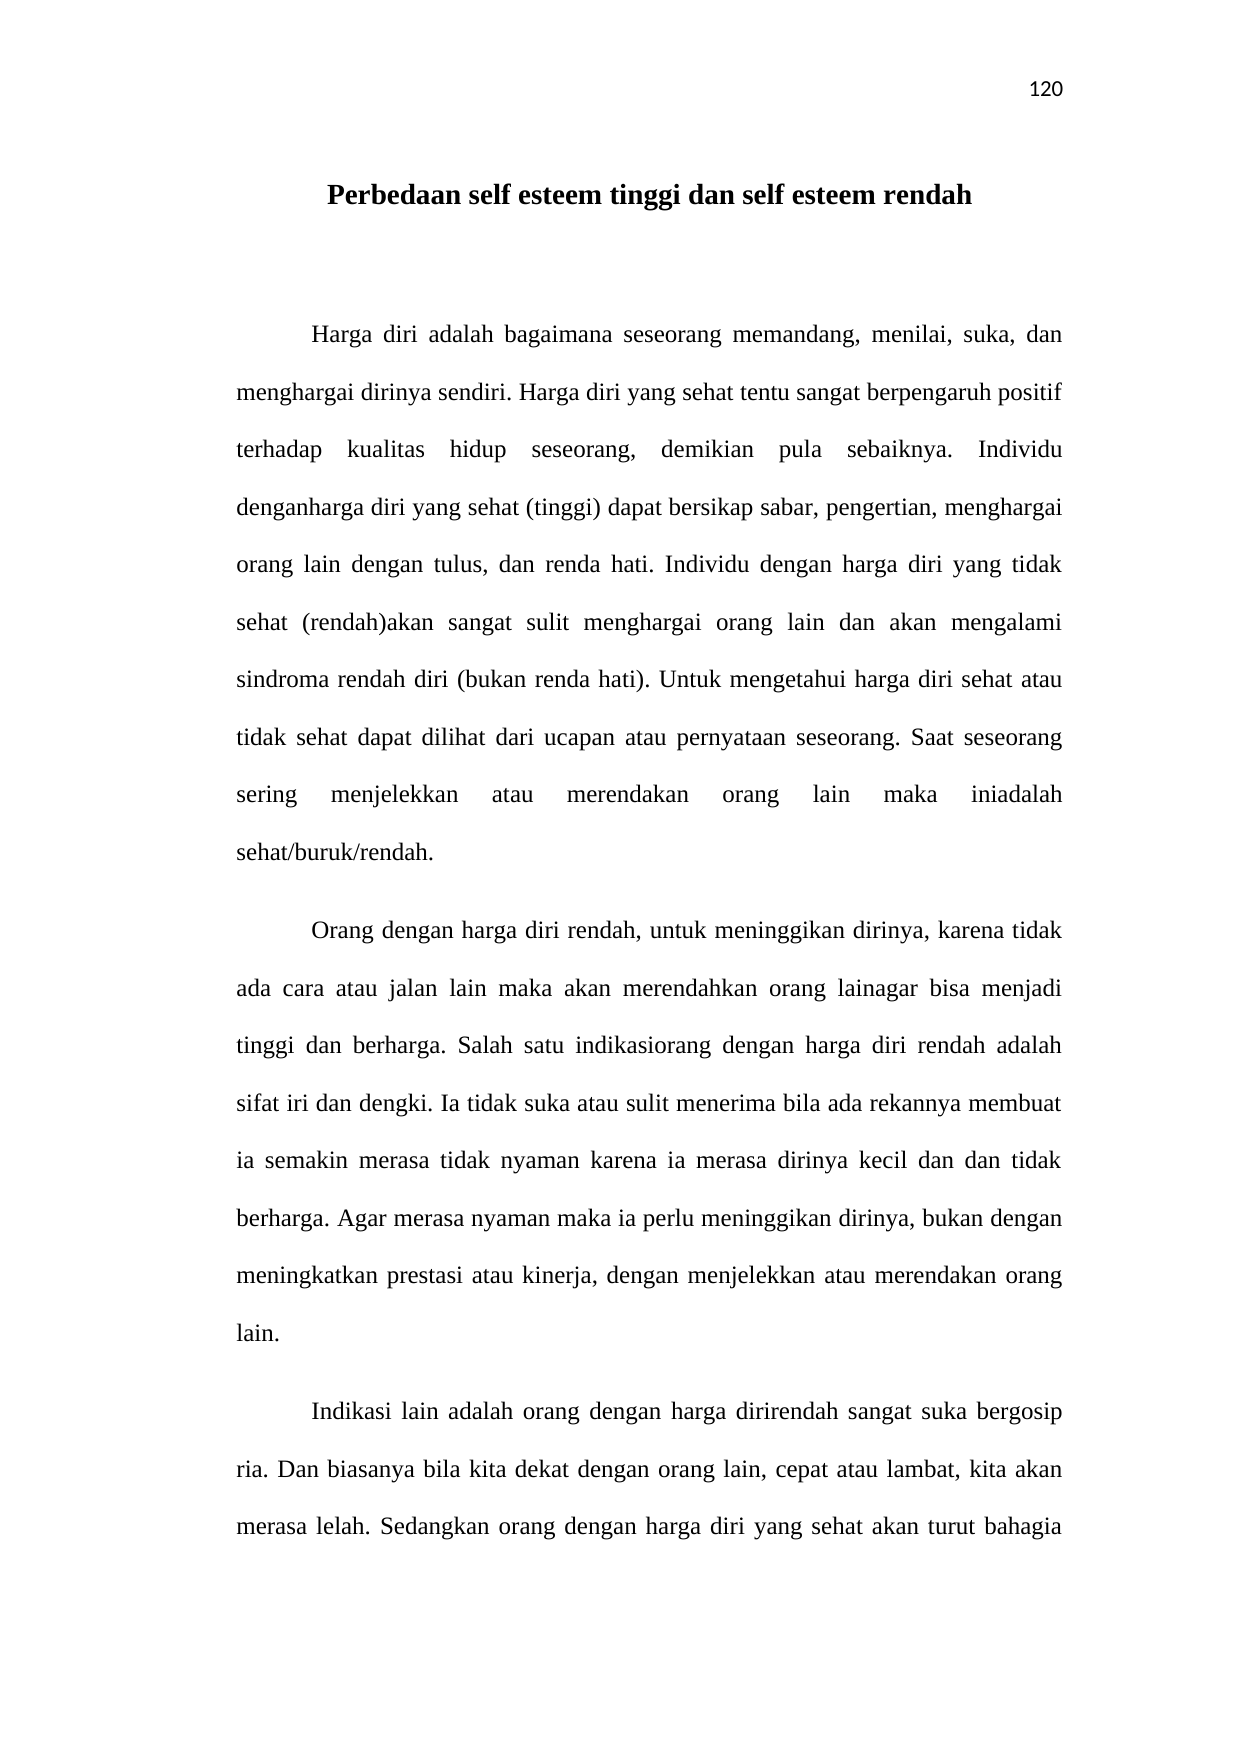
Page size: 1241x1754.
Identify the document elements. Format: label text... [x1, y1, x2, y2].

text Orang dengan harga diri rendah, untuk meninggikan dirinya, karena tidak ada cara atau jalan lain maka akan merendahkan orang lainagar bisa menjadi tinggi dan berharga. Salah satu indikasiorang dengan harga diri rendah adalah sifat iri dan dengki. Ia tidak suka atau sulit menerima bila ada rekannya membuat ia semakin merasa tidak nyaman karena ia merasa dirinya kecil dan dan tidak berharga. Agar merasa nyaman maka ia perlu meninggikan dirinya, bukan dengan meningkatkan prestasi atau kinerja, dengan menjelekkan atau merendakan orang lain. [236, 915, 1063, 1347]
text Perbedaan self esteem tinggi dan self esteem rendah [236, 177, 1063, 211]
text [236, 1396, 1063, 1540]
text Harga diri adalah bagaimana seseorang memandang, menilai, suka, dan menghargai dirinya sendiri. Harga diri yang sehat tentu sangat berpengaruh positif terhadap kualitas hidup seseorang, demikian pula sebaiknya. Individu denganharga diri yang sehat (tinggi) dapat bersikap sabar, pengertian, menghargai orang lain dengan tulus, dan renda hati. Individu dengan harga diri yang tidak sehat (rendah)akan sangat sulit menghargai orang lain dan akan mengalami sindroma rendah diri (bukan renda hati). Untuk mengetahui harga diri sehat atau tidak sehat dapat dilihat dari ucapan atau pernyataan seseorang. Saat seseorang sering menjelekkan atau merendakan orang lain maka iniadalah sehat/buruk/rendah. [236, 319, 1063, 866]
